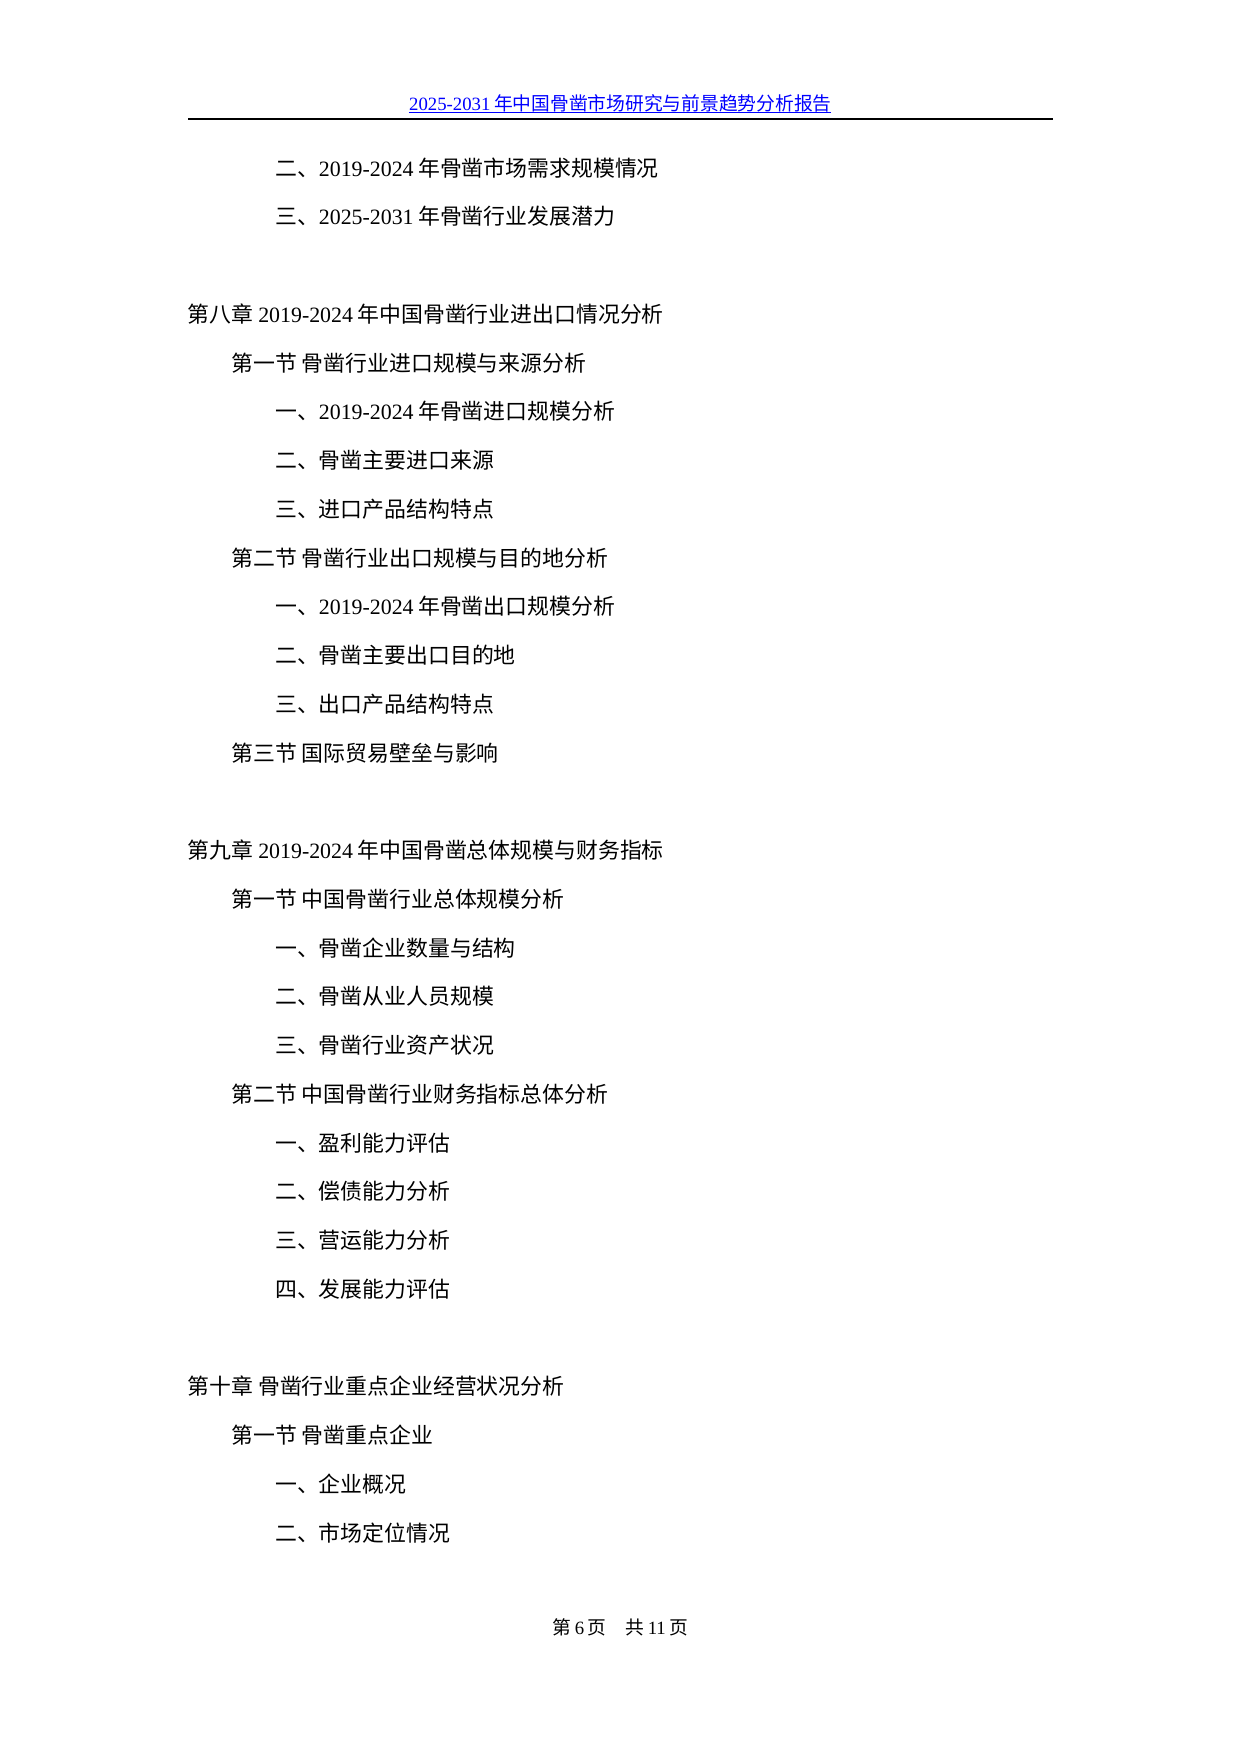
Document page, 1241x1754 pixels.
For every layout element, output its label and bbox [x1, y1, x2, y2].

text [187, 150, 1053, 1548]
